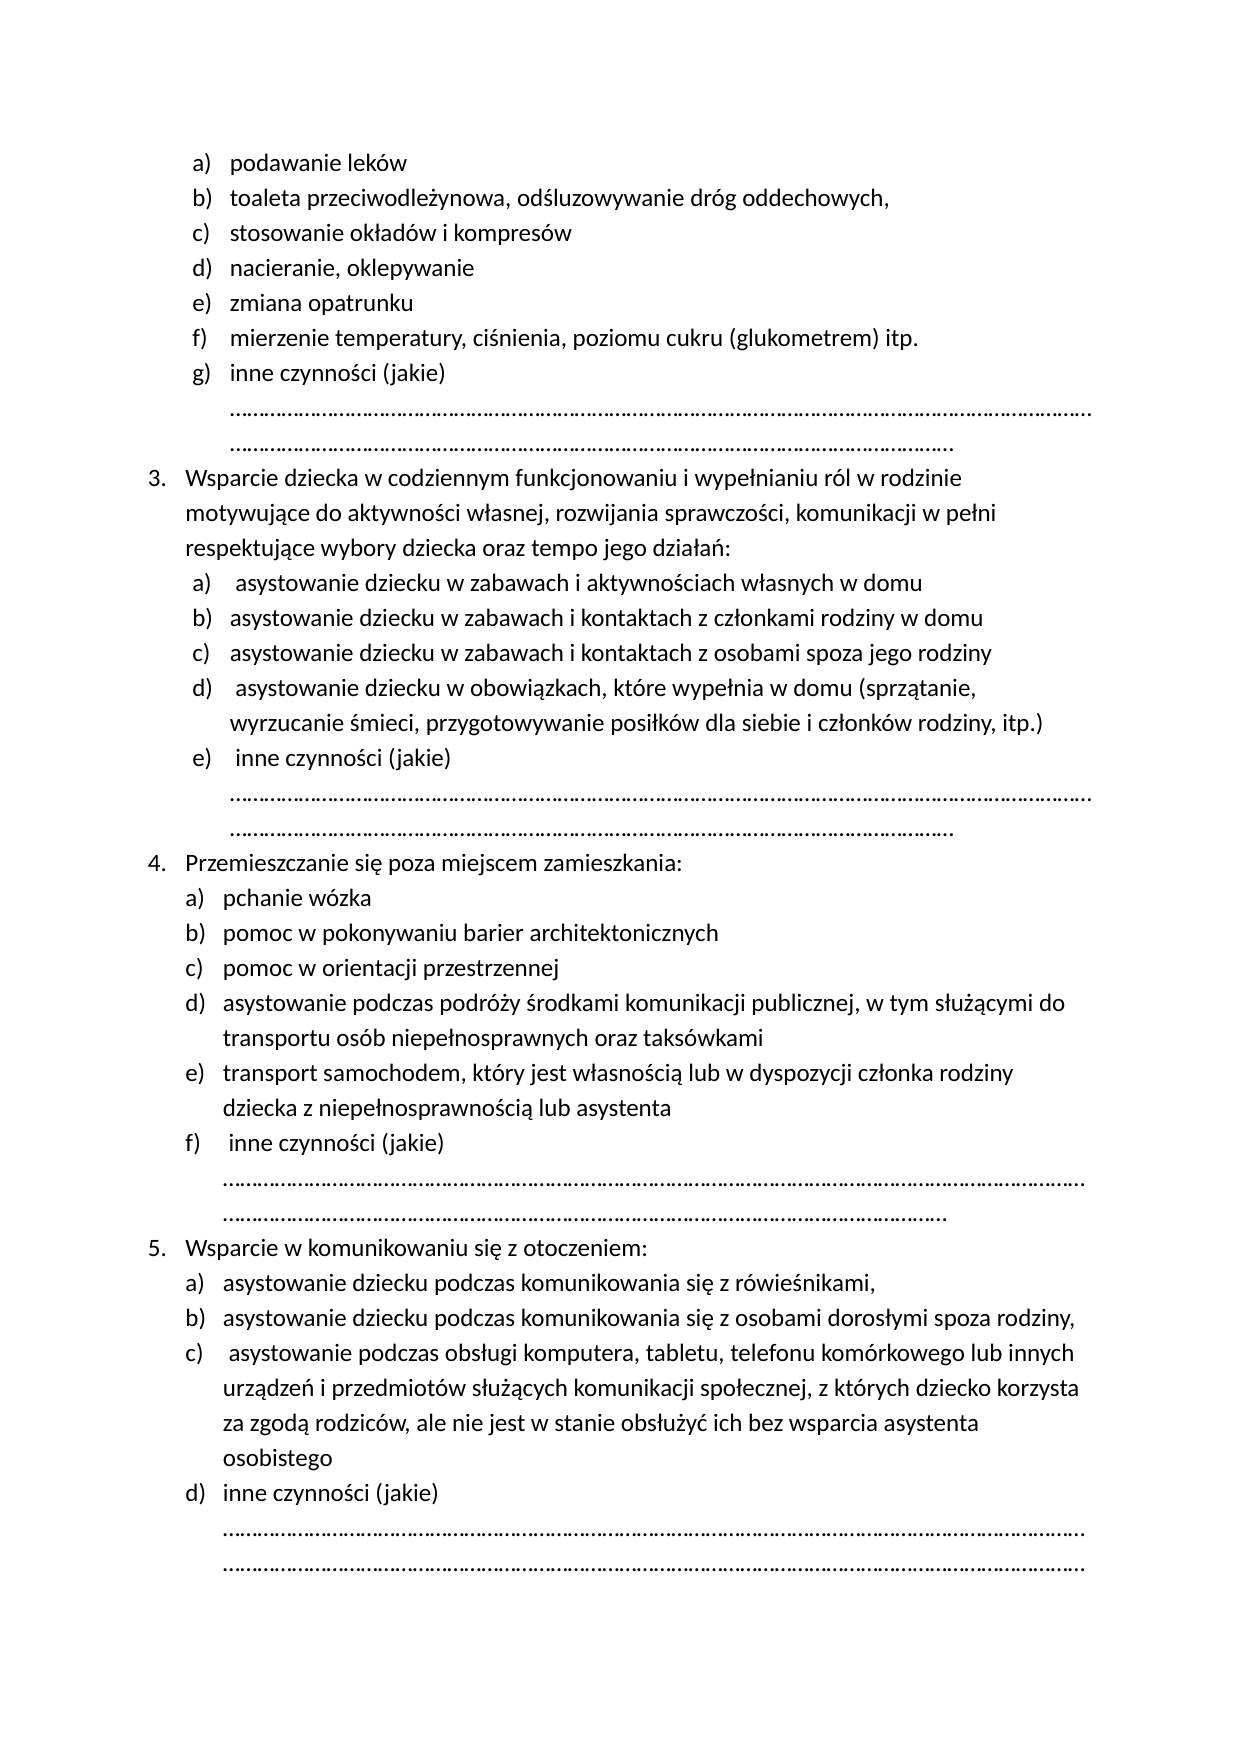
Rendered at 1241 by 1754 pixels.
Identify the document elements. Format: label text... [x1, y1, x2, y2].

list Wsparcie dziecka w codziennym funkcjonowaniu i wypełnianiu ról w rodzinie motywujące do aktywności własnej, rozwijania sprawczości, komunikacji w pełni respektujące wybory dziecka oraz tempo jego działań: [148, 463, 1093, 563]
list asystowanie podczas podróży środkami komunikacji publicznej, w tym służącymi do transportu osób niepełnosprawnych oraz taksówkami [185, 988, 1093, 1053]
list pchanie wózka [185, 883, 1093, 913]
list inne czynności (jakie) [192, 358, 1093, 388]
list pomoc w pokonywaniu barier architektonicznych [185, 918, 1093, 948]
list asystowanie dziecku w zabawach i kontaktach z członkami rodziny w domu [192, 603, 1093, 633]
list pomoc w orientacji przestrzennej [185, 953, 1093, 983]
list podawanie leków [192, 148, 1093, 178]
list inne czynności (jakie) …………………………………………………………………………………………………………………………………………………………………………………………………………………………………………………… [192, 743, 1093, 843]
list transport samochodem, który jest własnością lub w dyspozycji członka rodziny dziecka z niepełnosprawnością lub asystenta [185, 1058, 1093, 1123]
list toaleta przeciwodleżynowa, odśluzowywanie dróg oddechowych, [192, 183, 1093, 213]
list asystowanie podczas obsługi komputera, tabletu, telefonu komórkowego lub innych urządzeń i przedmiotów służących komunikacji społecznej, z których dziecko korzysta za zgodą rodziców, ale nie jest w stanie obsłużyć ich bez wsparcia asystenta osobistego [185, 1338, 1093, 1473]
list Przemieszczanie się poza miejscem zamieszkania: [148, 848, 1093, 878]
list mierzenie temperatury, ciśnienia, poziomu cukru (glukometrem) itp. [192, 323, 1093, 353]
list nacieranie, oklepywanie [192, 253, 1093, 283]
list asystowanie dziecku podczas komunikowania się z rówieśnikami, [185, 1268, 1093, 1298]
list inne czynności (jakie) ………………………………………………………………………………………………………………………………………………………………………………………………………………………………………………………………………… [185, 1478, 1093, 1578]
list …………………………………………………………………………………………………………………………………………………………………………………………………………………………………………………… [229, 393, 1093, 458]
list asystowanie dziecku podczas komunikowania się z osobami dorosłymi spoza rodziny, [185, 1303, 1093, 1333]
list stosowanie okładów i kompresów [192, 218, 1093, 248]
list asystowanie dziecku w zabawach i kontaktach z osobami spoza jego rodziny [192, 638, 1093, 668]
list Wsparcie w komunikowaniu się z otoczeniem: [148, 1233, 1093, 1263]
list asystowanie dziecku w zabawach i aktywnościach własnych w domu [192, 568, 1093, 598]
list inne czynności (jakie) …………………………………………………………………………………………………………………………………………………………………………………………………………………………………………………… [185, 1128, 1093, 1228]
list asystowanie dziecku w obowiązkach, które wypełnia w domu (sprzątanie, wyrzucanie śmieci, przygotowywanie posiłków dla siebie i członków rodziny, itp.) [192, 673, 1093, 738]
list zmiana opatrunku [192, 288, 1093, 318]
